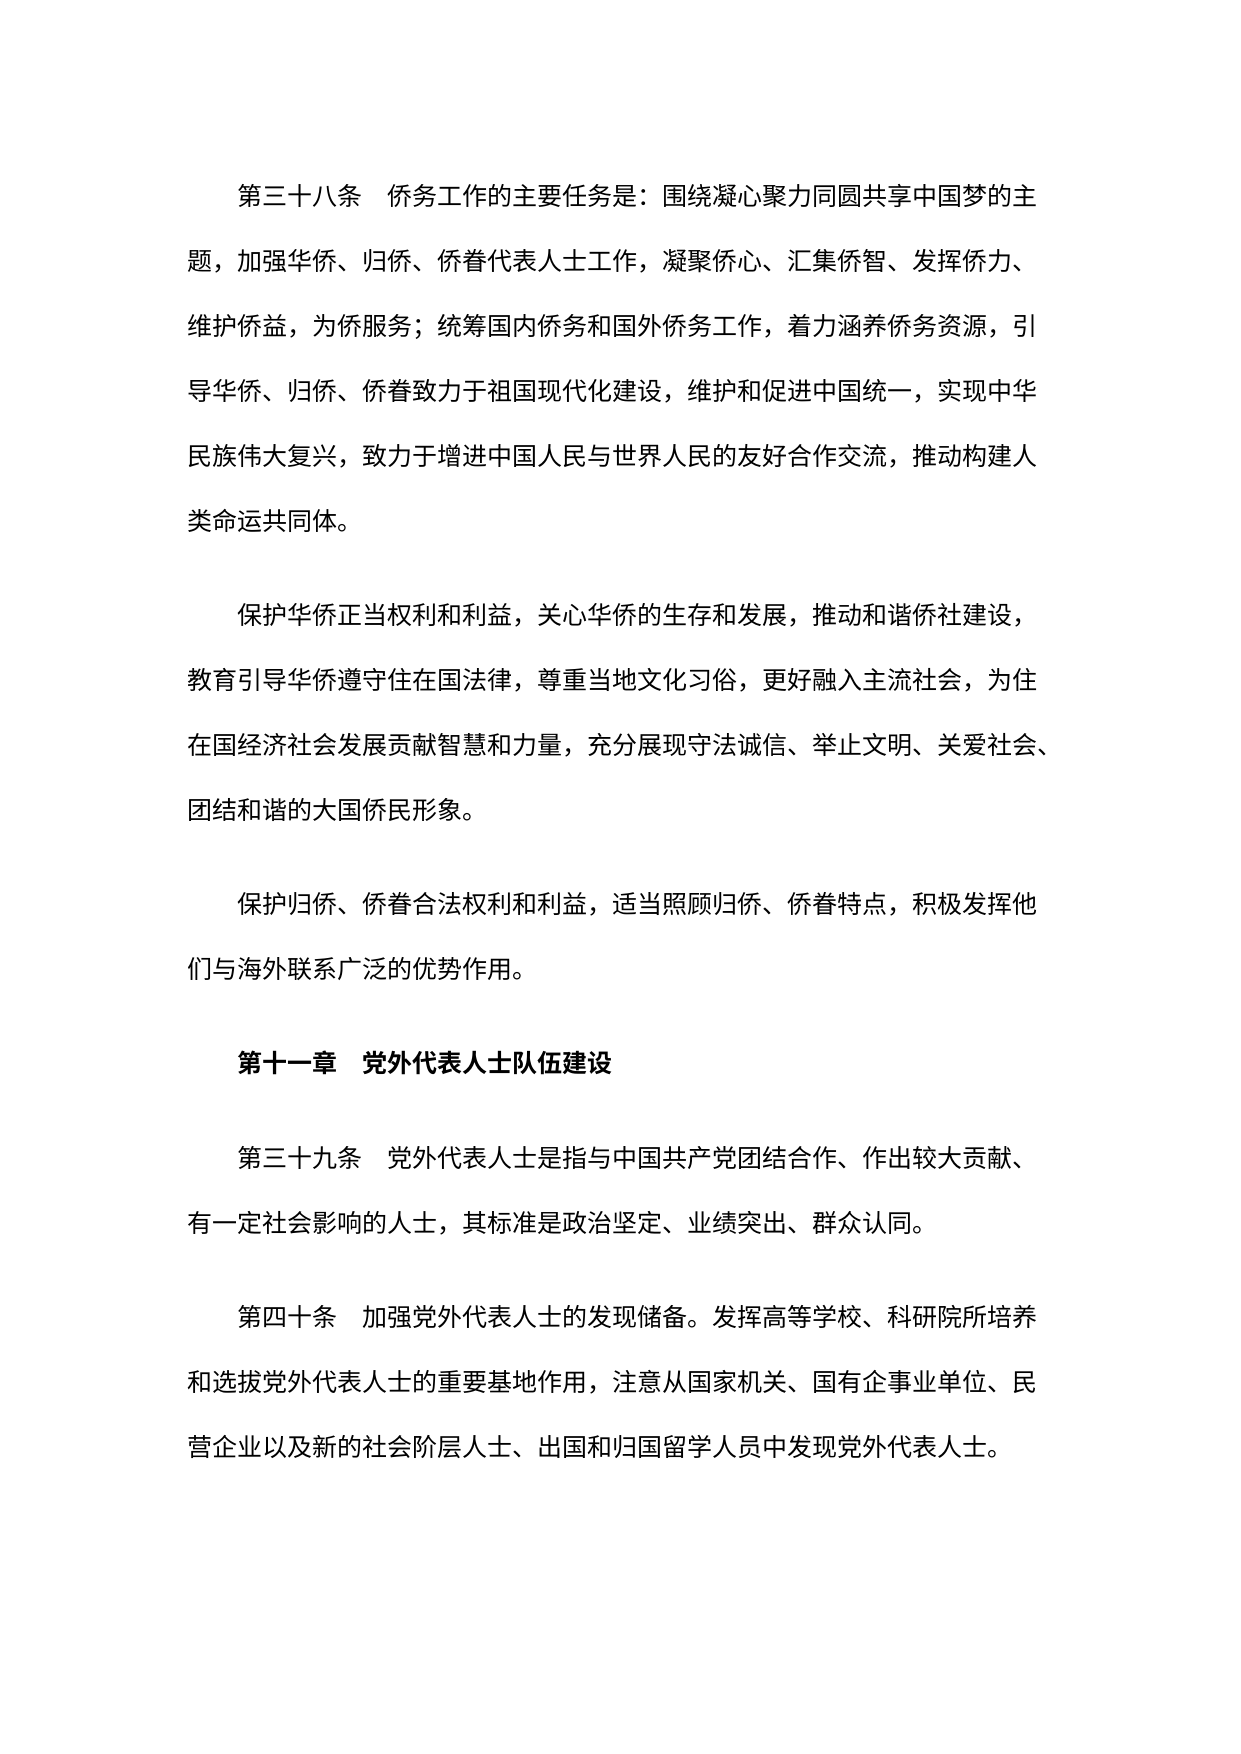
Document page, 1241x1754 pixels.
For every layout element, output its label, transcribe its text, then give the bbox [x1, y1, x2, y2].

text 第四十条 加强党外代表人士的发现储备。发挥高等学校、科研院所培养和选拔党外代表人士的重要基地作用，注意从国家机关、国有企事业单位、民营企业以及新的社会阶层人士、出国和归国留学人员中发现党外代表人士。 [187, 1283, 1053, 1478]
text 保护华侨正当权利和利益，关心华侨的生存和发展，推动和谐侨社建设，教育引导华侨遵守住在国法律，尊重当地文化习俗，更好融入主流社会，为住在国经济社会发展贡献智慧和力量，充分展现守法诚信、举止文明、关爱社会、团结和谐的大国侨民形象。 [187, 581, 1053, 841]
text 第三十八条 侨务工作的主要任务是：围绕凝心聚力同圆共享中国梦的主题，加强华侨、归侨、侨眷代表人士工作，凝聚侨心、汇集侨智、发挥侨力、维护侨益，为侨服务；统筹国内侨务和国外侨务工作，着力涵养侨务资源，引导华侨、归侨、侨眷致力于祖国现代化建设，维护和促进中国统一，实现中华民族伟大复兴，致力于增进中国人民与世界人民的友好合作交流，推动构建人类命运共同体。 [187, 162, 1053, 552]
text 保护归侨、侨眷合法权利和利益，适当照顾归侨、侨眷特点，积极发挥他们与海外联系广泛的优势作用。 [187, 870, 1053, 1000]
text 第三十九条 党外代表人士是指与中国共产党团结合作、作出较大贡献、有一定社会影响的人士，其标准是政治坚定、业绩突出、群众认同。 [187, 1124, 1053, 1254]
text 第十一章 党外代表人士队伍建设 [187, 1029, 1053, 1094]
